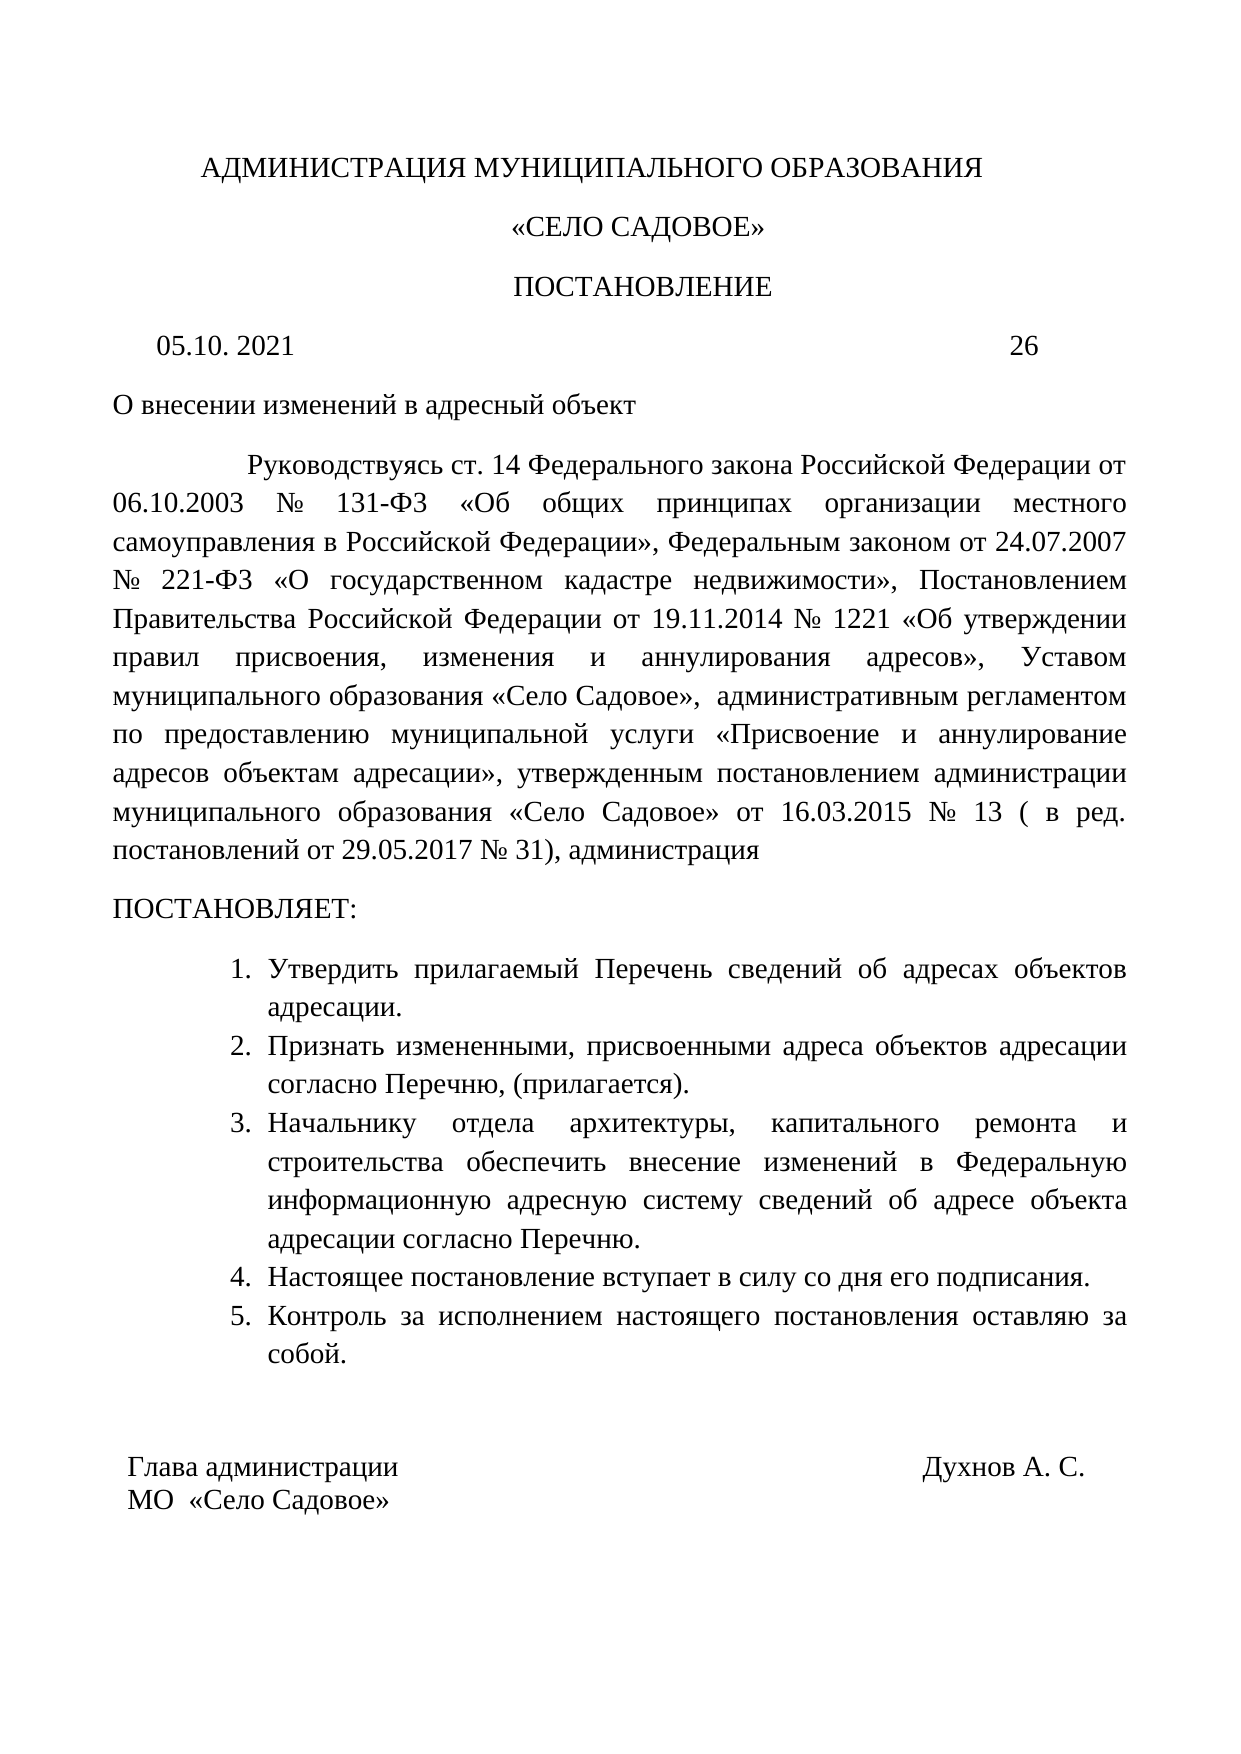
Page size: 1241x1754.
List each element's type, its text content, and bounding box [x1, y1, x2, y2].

list Начальнику отдела архитектуры, капитального ремонта и строительства обеспечить внесение изменений в Федеральную информационную адресную систему сведений об адресе объекта адресации согласно Перечню. [230, 1105, 1128, 1254]
text «СЕЛО САДОВОЕ» [112, 209, 1128, 243]
list Контроль за исполнением настоящего постановления оставляю за собой. [230, 1298, 1128, 1370]
list Настоящее постановление вступает в силу со дня его подписания. [230, 1259, 1128, 1293]
text АДМИНИСТРАЦИЯ МУНИЦИПАЛЬНОГО ОБРАЗОВАНИЯ [112, 150, 1128, 183]
text ПОСТАНОВЛЕНИЕ [112, 269, 1128, 302]
list Признать измененными, присвоенными адреса объектов адресации согласно Перечню, (прилагается). [230, 1028, 1128, 1100]
text ПОСТАНОВЛЯЕТ: [112, 892, 1128, 925]
list Утвердить прилагаемый Перечень сведений об адресах объектов адресации. [230, 951, 1128, 1023]
text О внесении изменений в адресный объект [112, 387, 1128, 421]
text Глава администрации Духнов А. С. [112, 1449, 1128, 1482]
text МО «Село Садовое» [112, 1482, 1128, 1516]
text 05.10. 2021 26 [112, 328, 1128, 362]
text Руководствуясь ст. 14 Федерального закона Российской Федерации от 06.10.2003 № 131-Ф3 «Об общих принципах организации местного самоуправления в Российской Федерации», Федеральным законом от 24.07.2007 № 221-Ф3 «О государственном кадастре недвижимости», Постановлением Правительства Российской Федерации от 19.11.2014 № 1221 «Об утверждении правил присвоения, изменения и аннулирования адресов», Уставом муниципального образования «Село Садовое», административным регламентом по предоставлению муниципальной услуги «Присвоение и аннулирование адресов объектам адресации», утвержденным постановлением администрации муниципального образования «Село Садовое» от 16.03.2015 № 13 ( в ред. постановлений от 29.05.2017 № 31), администрация [112, 447, 1128, 866]
